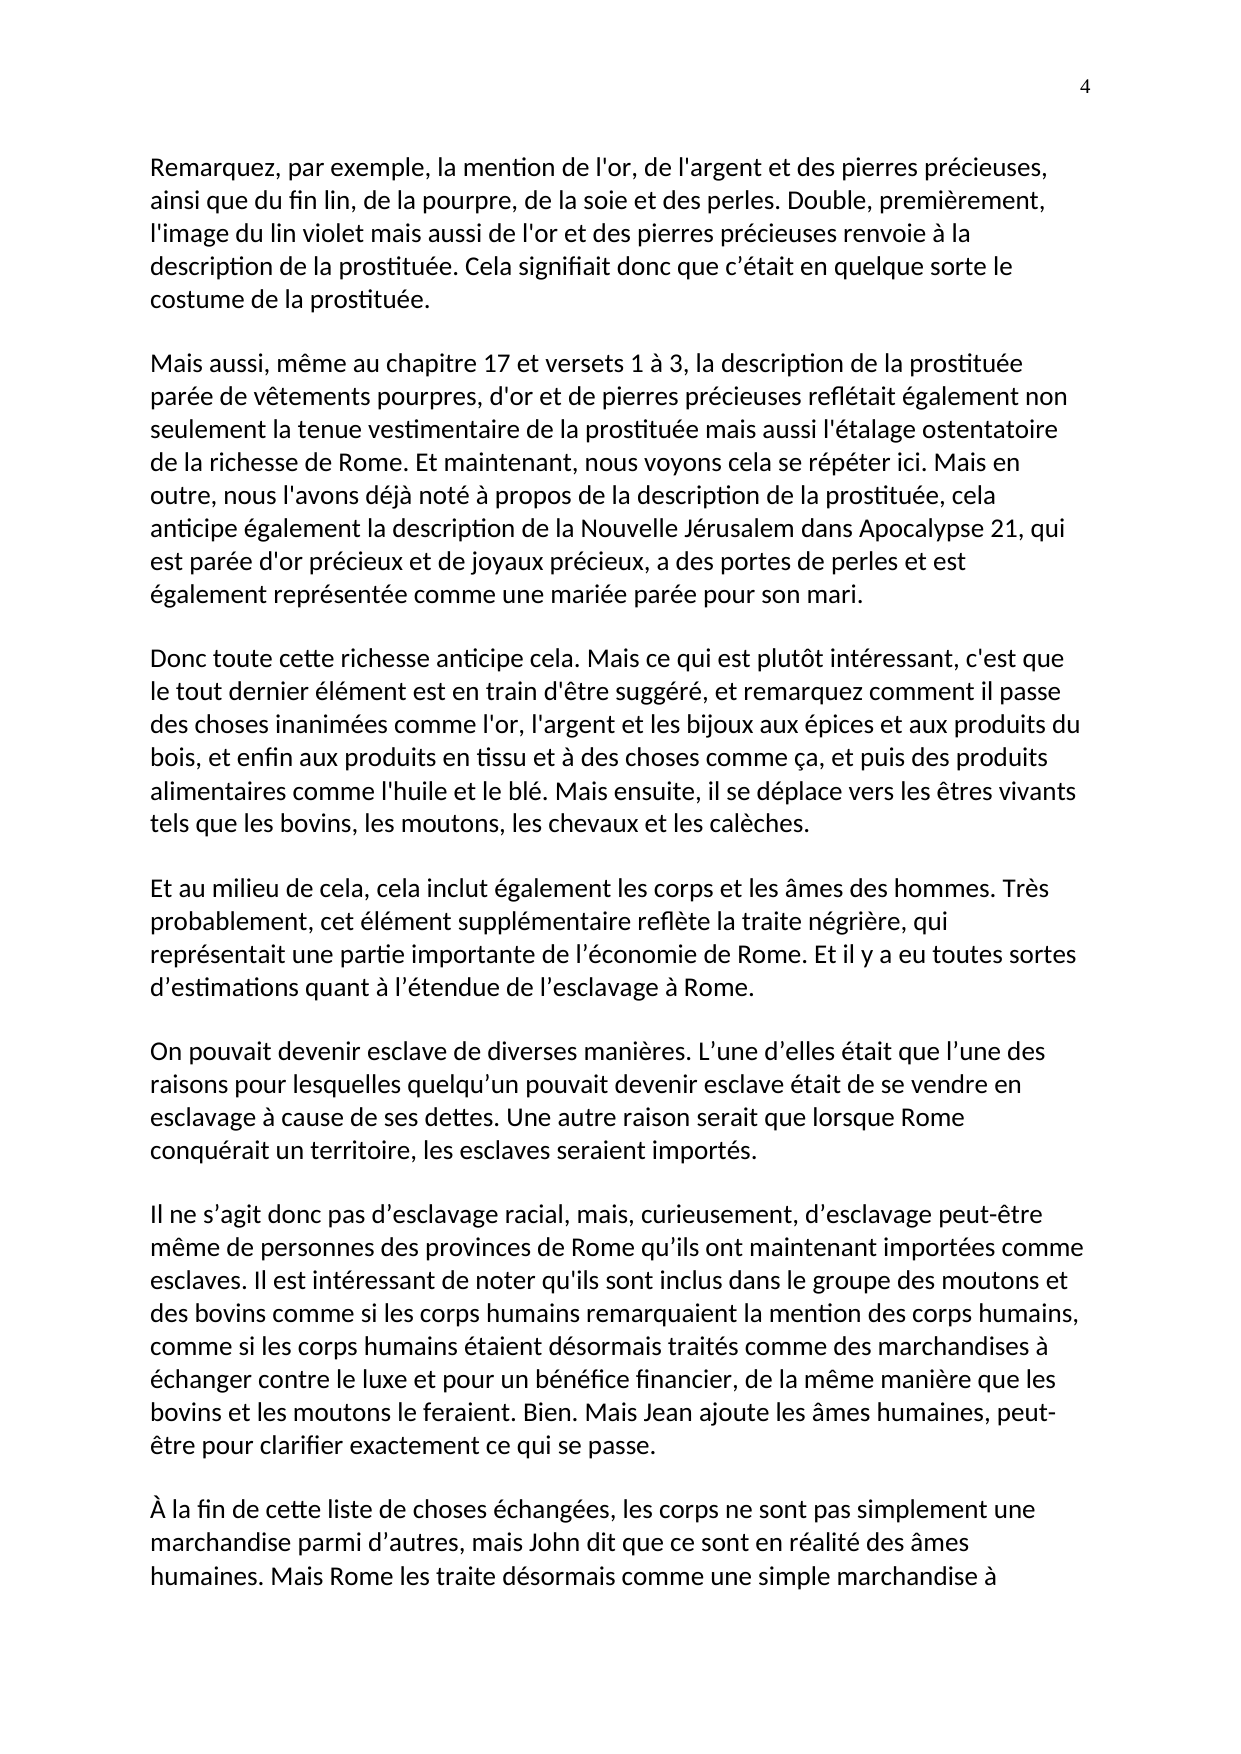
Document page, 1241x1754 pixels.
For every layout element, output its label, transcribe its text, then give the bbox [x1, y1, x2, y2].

text On pouvait devenir esclave de diverses manières. L’une d’elles était que l’une des raisons pour lesquelles quelqu’un pouvait devenir esclave était de se vendre en esclavage à cause de ses dettes. Une autre raison serait que lorsque Rome conquérait un territoire, les esclaves seraient importés. [150, 1034, 1090, 1166]
text Et au milieu de cela, cela inclut également les corps et les âmes des hommes. Très probablement, cet élément supplémentaire reflète la traite négrière, qui représentait une partie importante de l’économie de Rome. Et il y a eu toutes sortes d’estimations quant à l’étendue de l’esclavage à Rome. [150, 871, 1090, 1003]
text Il ne s’agit donc pas d’esclavage racial, mais, curieusement, d’esclavage peut-être même de personnes des provinces de Rome qu’ils ont maintenant importées comme esclaves. Il est intéressant de noter qu'ils sont inclus dans le groupe des moutons et des bovins comme si les corps humains remarquaient la mention des corps humains, comme si les corps humains étaient désormais traités comme des marchandises à échanger contre le luxe et pour un bénéfice financier, de la même manière que les bovins et les moutons le feraient. Bien. Mais Jean ajoute les âmes humaines, peut-être pour clarifier exactement ce qui se passe. [150, 1197, 1090, 1461]
text Mais aussi, même au chapitre 17 et versets 1 à 3, la description de la prostituée parée de vêtements pourpres, d'or et de pierres précieuses reflétait également non seulement la tenue vestimentaire de la prostituée mais aussi l'étalage ostentatoire de la richesse de Rome. Et maintenant, nous voyons cela se répéter ici. Mais en outre, nous l'avons déjà noté à propos de la description de la prostituée, cela anticipe également la description de la Nouvelle Jérusalem dans Apocalypse 21, qui est parée d'or précieux et de joyaux précieux, a des portes de perles et est également représentée comme une mariée parée pour son mari. [150, 346, 1090, 610]
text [150, 1493, 1090, 1592]
text Remarquez, par exemple, la mention de l'or, de l'argent et des pierres précieuses, ainsi que du fin lin, de la pourpre, de la soie et des perles. Double, premièrement, l'image du lin violet mais aussi de l'or et des pierres précieuses renvoie à la description de la prostituée. Cela signifiait donc que c’était en quelque sorte le costume de la prostituée. [150, 150, 1090, 315]
text Donc toute cette richesse anticipe cela. Mais ce qui est plutôt intéressant, c'est que le tout dernier élément est en train d'être suggéré, et remarquez comment il passe des choses inanimées comme l'or, l'argent et les bijoux aux épices et aux produits du bois, et enfin aux produits en tissu et à des choses comme ça, et puis des produits alimentaires comme l'huile et le blé. Mais ensuite, il se déplace vers les êtres vivants tels que les bovins, les moutons, les chevaux et les calèches. [150, 642, 1090, 840]
